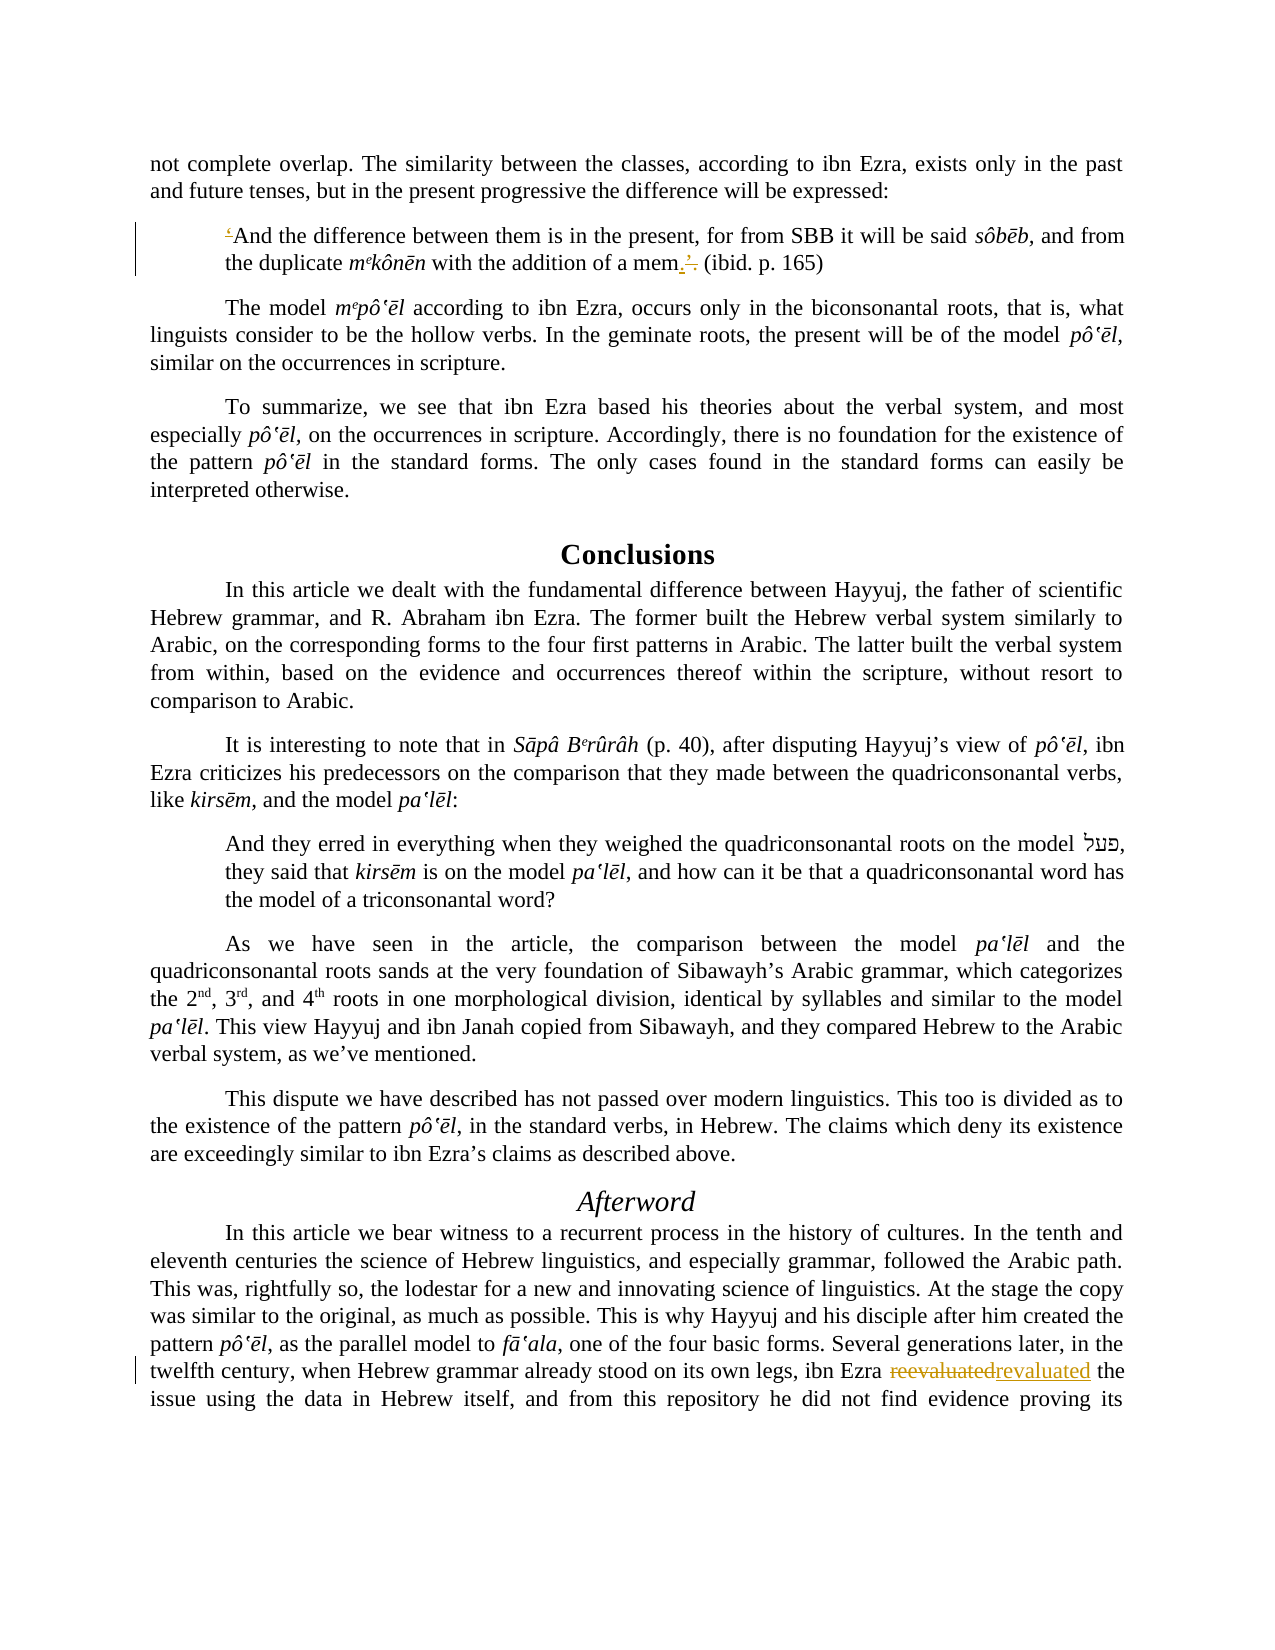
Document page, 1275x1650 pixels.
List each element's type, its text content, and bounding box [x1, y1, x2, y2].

text And they erred in everything when they weighed the quadriconsonantal roots on the model פעל, they said that kirsēm is on the model pa‛lēl, and how can it be that a quadriconsonantal word has the model of a triconsonantal word? [225, 831, 1125, 912]
text And the difference between them is in the present, for from SBB it will be said sôbēb, and from the duplicate mᵉkônēn with the addition of a mem (ibid. p. 165) [225, 222, 1125, 276]
text This dispute we have described has not passed over modern linguistics. This too is divided as to the existence of the pattern pô‛ēl, in the standard verbs, in Hebrew. The claims which deny its existence are exceedingly similar to ibn Ezra’s claims as described above. [150, 1085, 1125, 1166]
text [150, 1219, 1125, 1411]
text It is interesting to note that in Sāpâ Bᵉrûrâh (p. 40), after disputing Hayyuj’s view of pô‛ēl, ibn Ezra criticizes his predecessors on the comparison that they made between the quadriconsonantal verbs, like kirsēm, and the model pa‛lēl: [150, 731, 1125, 813]
text To summarize, we see that ibn Ezra based his theories about the verbal system, and most especially pô‛ēl, on the occurrences in scripture. Accordingly, there is no foundation for the existence of the pattern pô‛ēl in the standard forms. The only cases found in the standard forms can easily be interpreted otherwise. [150, 393, 1125, 502]
text In this article we dealt with the fundamental difference between Hayyuj, the father of scientific Hebrew grammar, and R. Abraham ibn Ezra. The former built the Hebrew verbal system similarly to Arabic, on the corresponding forms to the four first patterns in Arabic. The latter built the verbal system from within, based on the evidence and occurrences thereof within the scripture, without resort to comparison to Arabic. [150, 576, 1125, 713]
text The model mᵉpô‛ēl according to ibn Ezra, occurs only in the biconsonantal roots, that is, what linguists consider to be the hollow verbs. In the geminate roots, the present will be of the model pô‛ēl, similar on the occurrences in scripture. [150, 294, 1125, 375]
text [150, 150, 1125, 204]
text As we have seen in the article, the comparison between the model pa‛lēl and the quadriconsonantal roots sands at the very foundation of Sibawayh’s Arabic grammar, which categorizes the 2nd, 3rd, and 4th roots in one morphological division, identical by syllables and similar to the model pa‛lēl. This view Hayyuj and ibn Janah copied from Sibawayh, and they compared Hebrew to the Arabic verbal system, as we’ve mentioned. [150, 930, 1125, 1067]
subtitle Afterword [150, 1184, 1125, 1218]
subtitle Conclusions [150, 537, 1125, 571]
